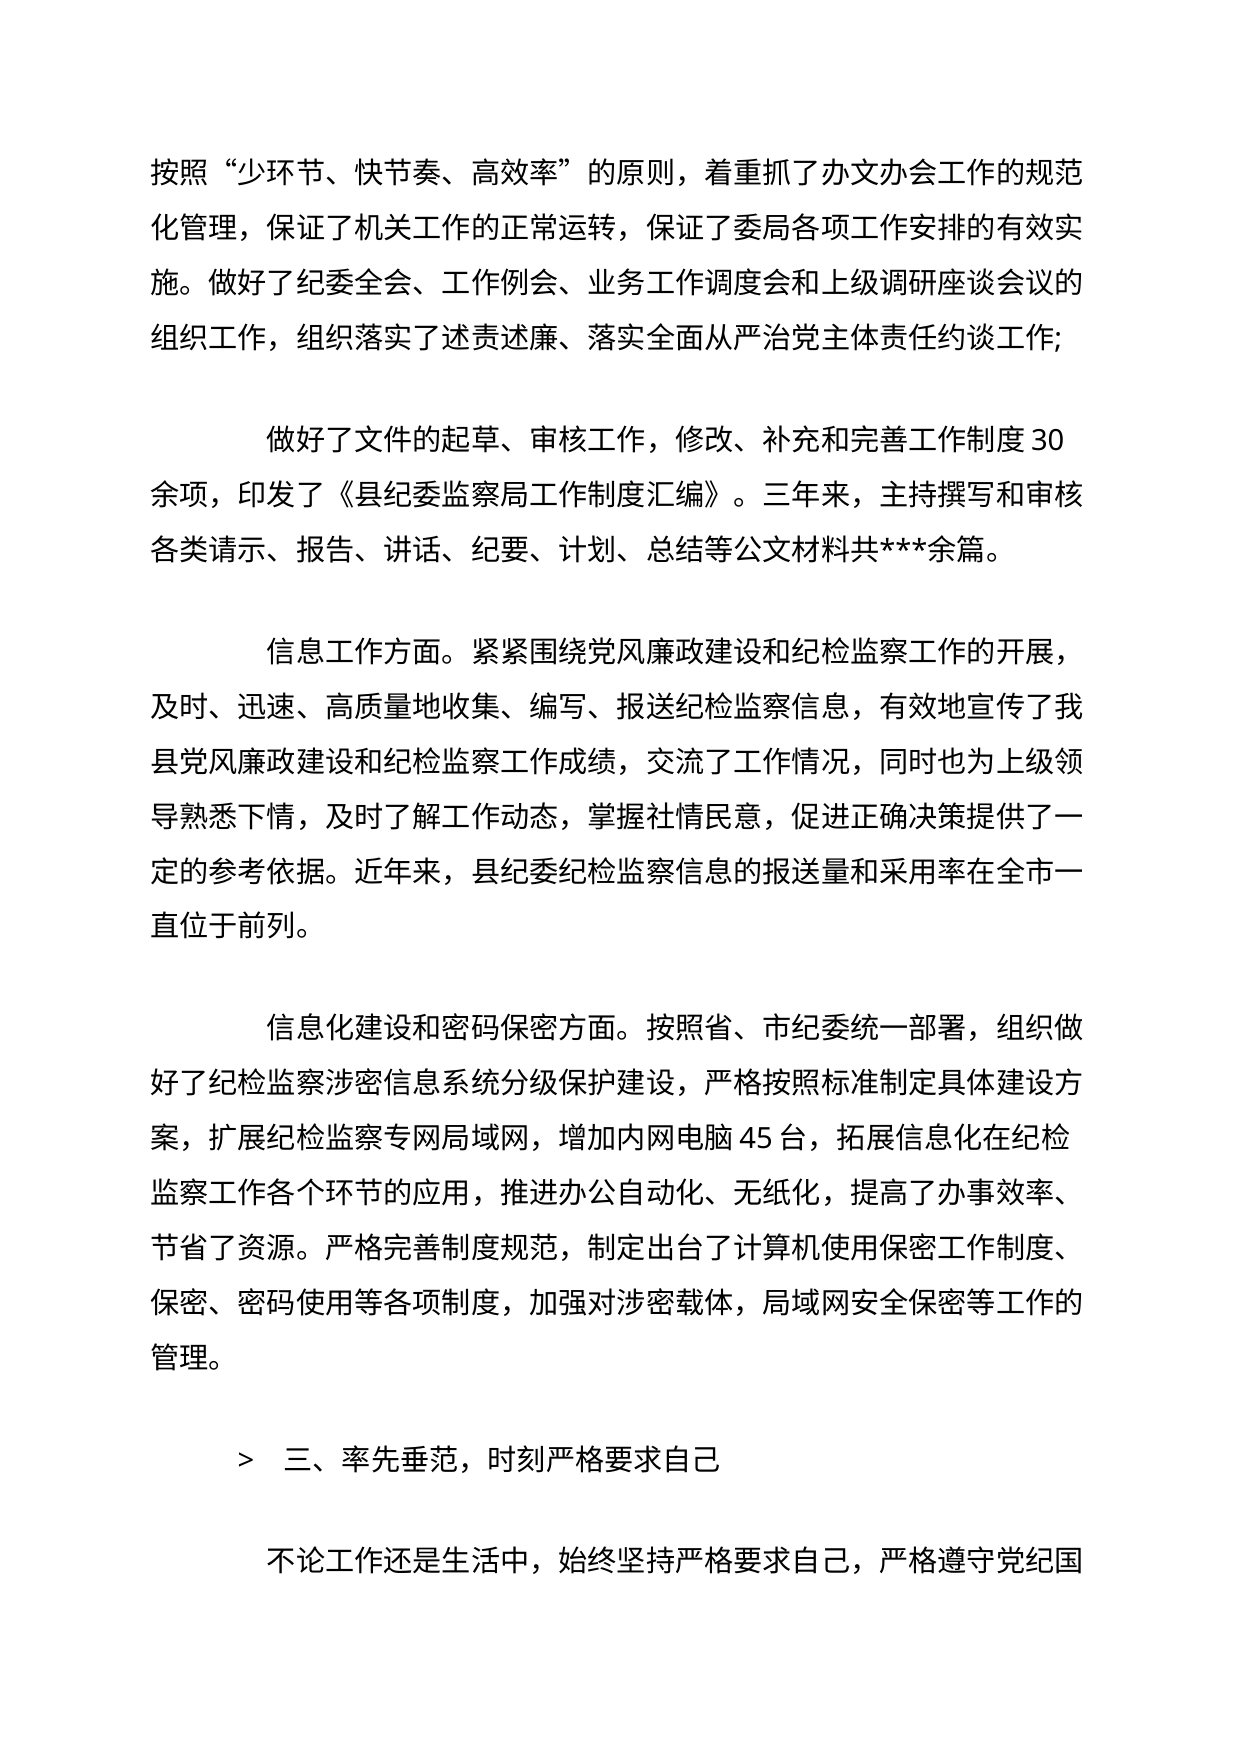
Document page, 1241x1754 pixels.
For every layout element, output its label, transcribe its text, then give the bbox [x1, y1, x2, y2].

text 信息工作方面。紧紧围绕党风廉政建设和纪检监察工作的开展，及时、迅速、高质量地收集、编写、报送纪检监察信息，有效地宣传了我县党风廉政建设和纪检监察工作成绩，交流了工作情况，同时也为上级领导熟悉下情，及时了解工作动态，掌握社情民意，促进正确决策提供了一定的参考依据。近年来，县纪委纪检监察信息的报送量和采用率在全市一直位于前列。 [150, 628, 1090, 945]
text 信息化建设和密码保密方面。按照省、市纪委统一部署，组织做好了纪检监察涉密信息系统分级保护建设，严格按照标准制定具体建设方案，扩展纪检监察专网局域网，增加内网电脑45台，拓展信息化在纪检监察工作各个环节的应用，推进办公自动化、无纸化，提高了办事效率、节省了资源。严格完善制度规范，制定出台了计算机使用保密工作制度、保密、密码使用等各项制度，加强对涉密载体，局域网安全保密等工作的管理。 [150, 1005, 1090, 1377]
text > 三、率先垂范，时刻严格要求自己 [150, 1436, 1090, 1478]
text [150, 1538, 1090, 1580]
text 做好了文件的起草、审核工作，修改、补充和完善工作制度30余项，印发了《县纪委监察局工作制度汇编》。三年来，主持撰写和审核各类请示、报告、讲话、纪要、计划、总结等公文材料共***余篇。 [150, 417, 1090, 569]
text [150, 150, 1090, 357]
